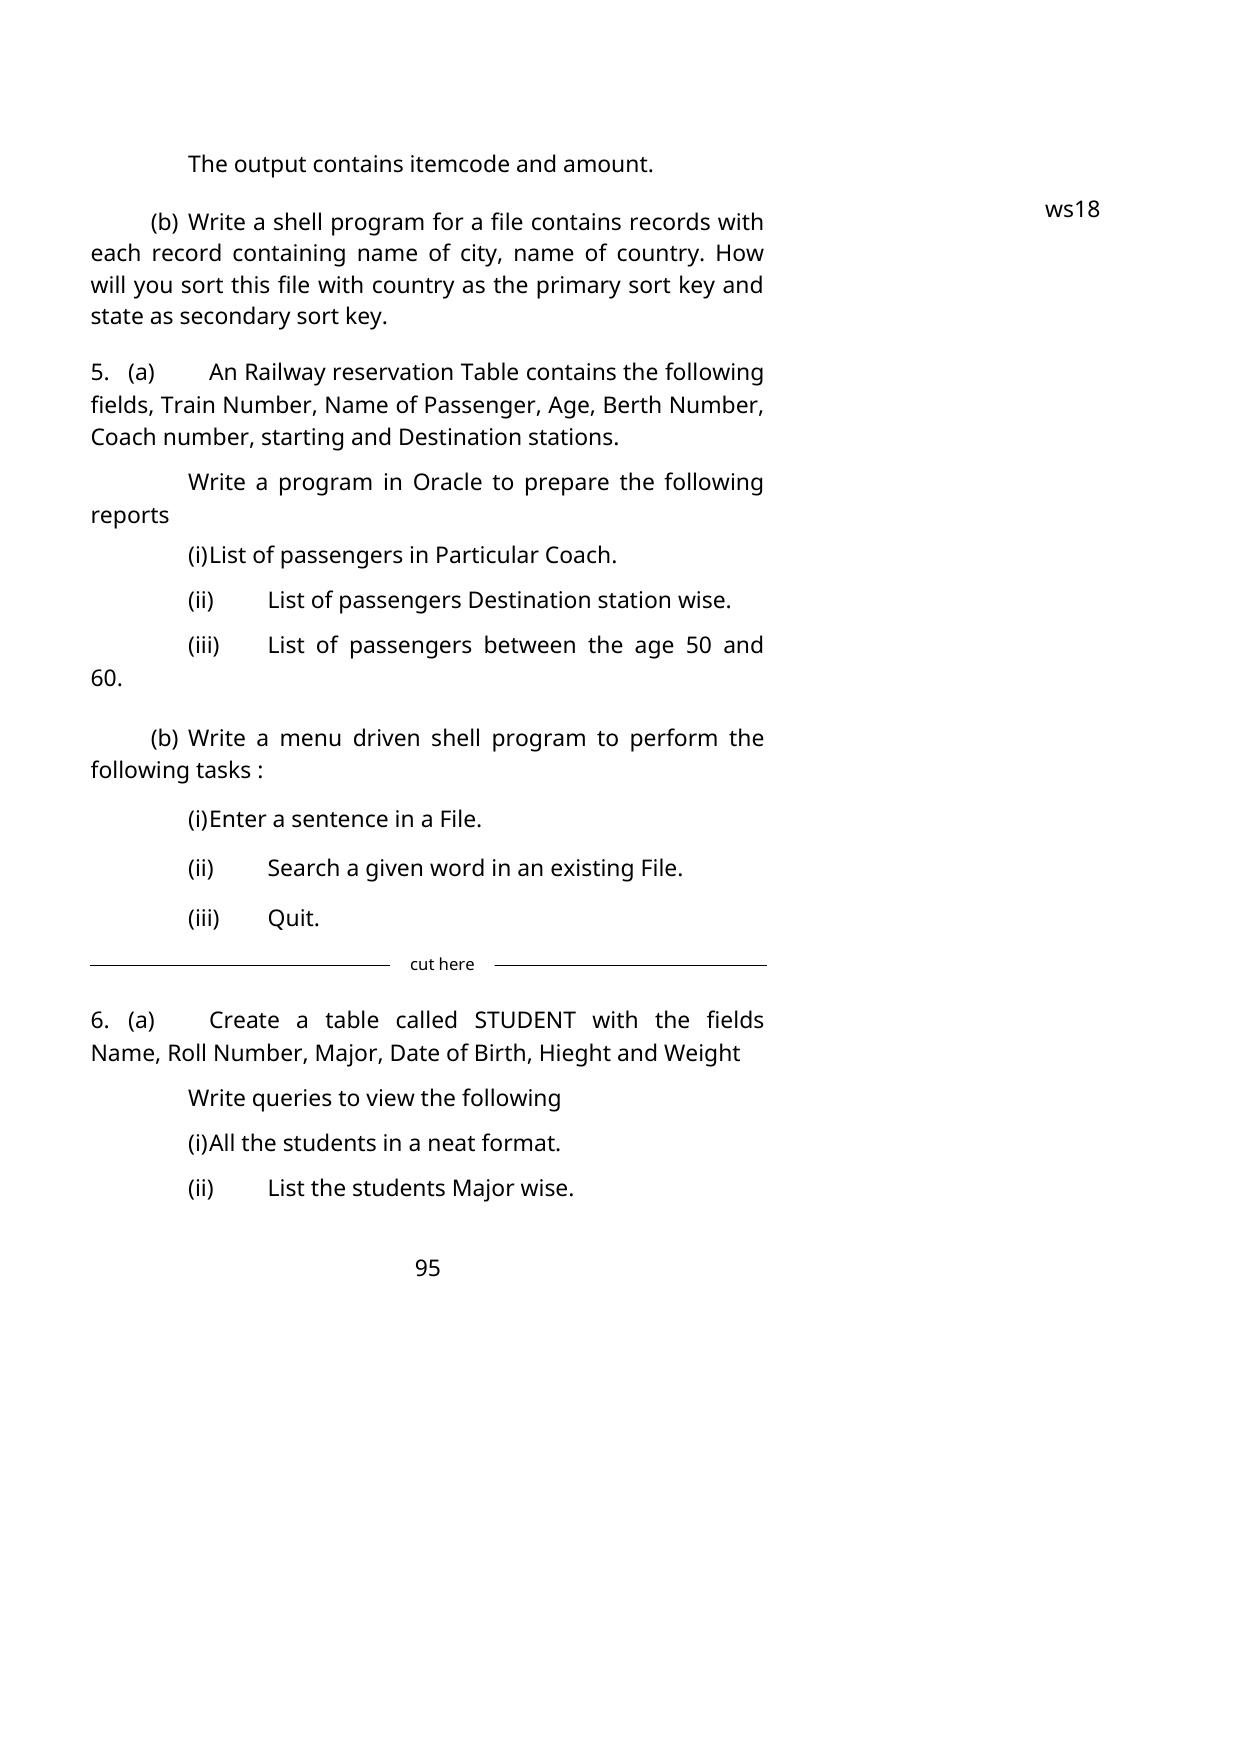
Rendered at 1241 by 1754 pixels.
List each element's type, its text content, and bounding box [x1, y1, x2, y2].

text (i) All the students in a neat format. [90, 1126, 765, 1158]
text (i) List of passengers in Particular Coach. [90, 539, 765, 571]
text (iii) Quit. [90, 901, 765, 933]
text (a) An Railway reservation Table contains the following fields, Train Number, Name of Passenger, Age, Berth Number, Coach number, starting and Destination stations. [90, 356, 765, 452]
text (a) Create a table called STUDENT with the fields Name, Roll Number, Major, Date of Birth, Hieght and Weight [90, 1004, 765, 1068]
text (iii) List of passengers between the age 50 and 60. [90, 629, 765, 693]
text (i) Enter a sentence in a File. [90, 803, 765, 834]
text (b) Write a menu driven shell program to perform the following tasks : [90, 721, 765, 785]
text Write a program in Oracle to prepare the following reports [90, 466, 765, 530]
text (ii) List the students Major wise. [90, 1171, 765, 1203]
text The output contains itemcode and amount. [90, 148, 765, 179]
text Write queries to view the following [90, 1081, 765, 1113]
text (ii) List of passengers Destination station wise. [90, 584, 765, 616]
text (b) Write a shell program for a file contains records with each record containing name of city, name of country. How will you sort this file with country as the primary sort key and state as secondary sort key. [90, 206, 765, 331]
text (ii) Search a given word in an existing File. [90, 852, 765, 883]
